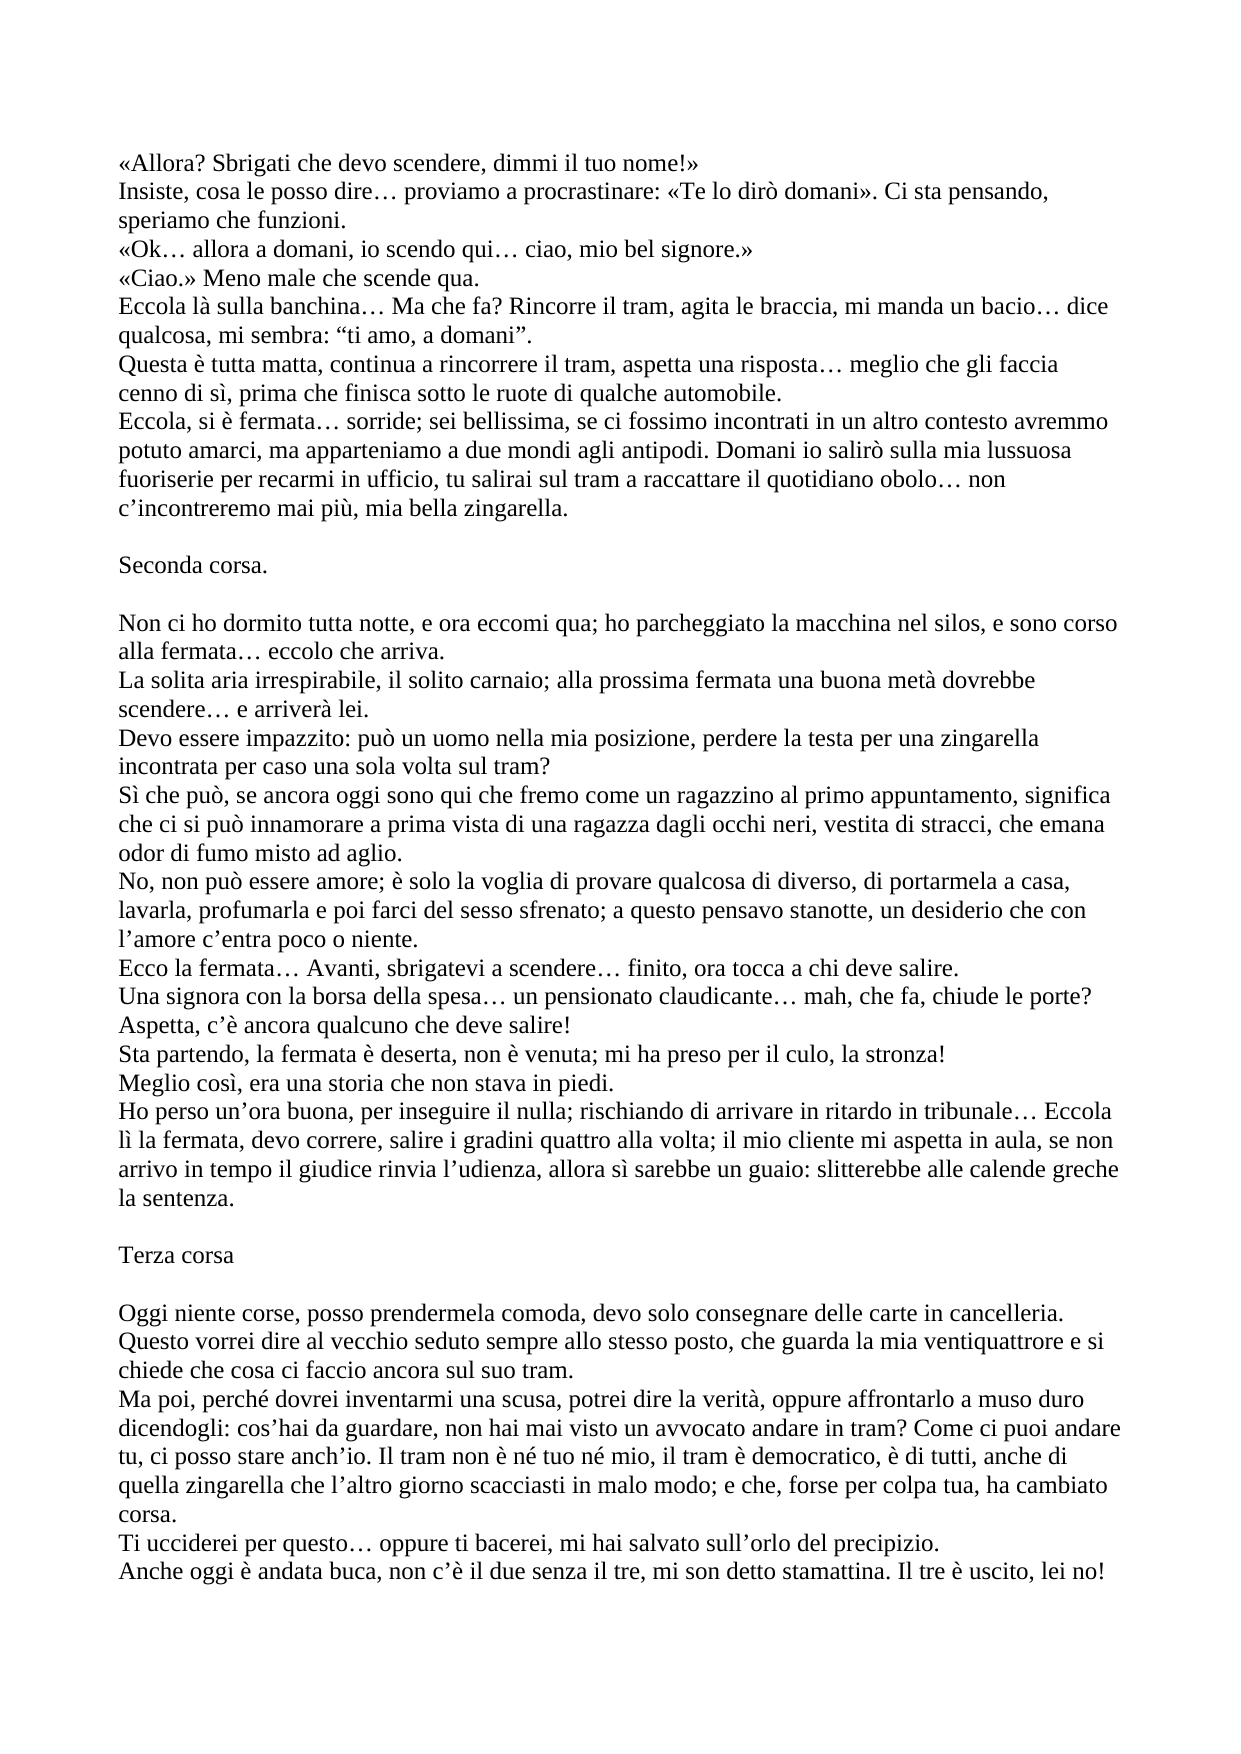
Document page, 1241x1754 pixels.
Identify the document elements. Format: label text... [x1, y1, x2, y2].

text Eccola là sulla banchina… Ma che fa? Rincorre il tram, agita le braccia, mi manda un bacio… dice qualcosa, mi sembra: “ti amo, a domani”. [118, 291, 1122, 349]
text Meglio così, era una storia che non stava in piedi. [118, 1068, 1122, 1096]
text Devo essere impazzito: può un uomo nella mia posizione, perdere la testa per una zingarella incontrata per caso una sola volta sul tram? [118, 723, 1122, 780]
text Non ci ho dormito tutta notte, e ora eccomi qua; ho parcheggiato la macchina nel silos, e sono corso alla fermata… eccolo che arriva. [118, 608, 1122, 665]
text Questa è tutta matta, continua a rincorrere il tram, aspetta una risposta… meglio che gli faccia cenno di sì, prima che finisca sotto le ruote di qualche automobile. [118, 349, 1122, 406]
text Sì che può, se ancora oggi sono qui che fremo come un ragazzino al primo appuntamento, significa che ci si può innamorare a prima vista di una ragazza dagli occhi neri, vestita di stracci, che emana odor di fumo misto ad aglio. [118, 780, 1122, 866]
text Seconda corsa. [118, 550, 1122, 579]
text Sta partendo, la fermata è deserta, non è venuta; mi ha preso per il culo, la stronza! [118, 1039, 1122, 1068]
text Questo vorrei dire al vecchio seduto sempre allo stesso posto, che guarda la mia ventiquattrore e si chiede che cosa ci faccio ancora sul suo tram. [118, 1326, 1122, 1384]
text Oggi niente corse, posso prendermela comoda, devo solo consegnare delle carte in cancelleria. [118, 1298, 1122, 1326]
text «Ciao.» Meno male che scende qua. [118, 263, 1122, 291]
text Ecco la fermata… Avanti, sbrigatevi a scendere… finito, ora tocca a chi deve salire. [118, 953, 1122, 981]
text Una signora con la borsa della spesa… un pensionato claudicante… mah, che fa, chiude le porte? Aspetta, c’è ancora qualcuno che deve salire! [118, 981, 1122, 1039]
text La solita aria irrespirabile, il solito carnaio; alla prossima fermata una buona metà dovrebbe scendere… e arriverà lei. [118, 665, 1122, 723]
text Ti ucciderei per questo… oppure ti bacerei, mi hai salvato sull’orlo del precipizio. [118, 1528, 1122, 1556]
text Ma poi, perché dovrei inventarmi una scusa, potrei dire la verità, oppure affrontarlo a muso duro dicendogli: cos’hai da guardare, non hai mai visto un avvocato andare in tram? Come ci puoi andare tu, ci posso stare anch’io. Il tram non è né tuo né mio, il tram è democratico, è di tutti, anche di quella zingarella che l’altro giorno scacciasti in malo modo; e che, forse per colpa tua, ha cambiato corsa. [118, 1384, 1122, 1528]
text «Allora? Sbrigati che devo scendere, dimmi il tuo nome!» [118, 148, 1122, 176]
text No, non può essere amore; è solo la voglia di provare qualcosa di diverso, di portarmela a casa, lavarla, profumarla e poi farci del sesso sfrenato; a questo pensavo stanotte, un desiderio che con l’amore c’entra poco o niente. [118, 866, 1122, 953]
text Insiste, cosa le posso dire… proviamo a procrastinare: «Te lo dirò domani». Ci sta pensando, speriamo che funzioni. [118, 176, 1122, 234]
text «Ok… allora a domani, io scendo qui… ciao, mio bel signore.» [118, 234, 1122, 263]
text Anche oggi è andata buca, non c’è il due senza il tre, mi son detto stamattina. Il tre è uscito, lei no! [118, 1556, 1122, 1585]
text Ho perso un’ora buona, per inseguire il nulla; rischiando di arrivare in ritardo in tribunale… Eccola lì la fermata, devo correre, salire i gradini quattro alla volta; il mio cliente mi aspetta in aula, se non arrivo in tempo il giudice rinvia l’udienza, allora sì sarebbe un guaio: slitterebbe alle calende greche la sentenza. [118, 1096, 1122, 1211]
text Eccola, si è fermata… sorride; sei bellissima, se ci fossimo incontrati in un altro contesto avremmo potuto amarci, ma apparteniamo a due mondi agli antipodi. Domani io salirò sulla mia lussuosa fuoriserie per recarmi in ufficio, tu salirai sul tram a raccattare il quotidiano obolo… non c’incontreremo mai più, mia bella zingarella. [118, 406, 1122, 521]
text Terza corsa [118, 1240, 1122, 1269]
